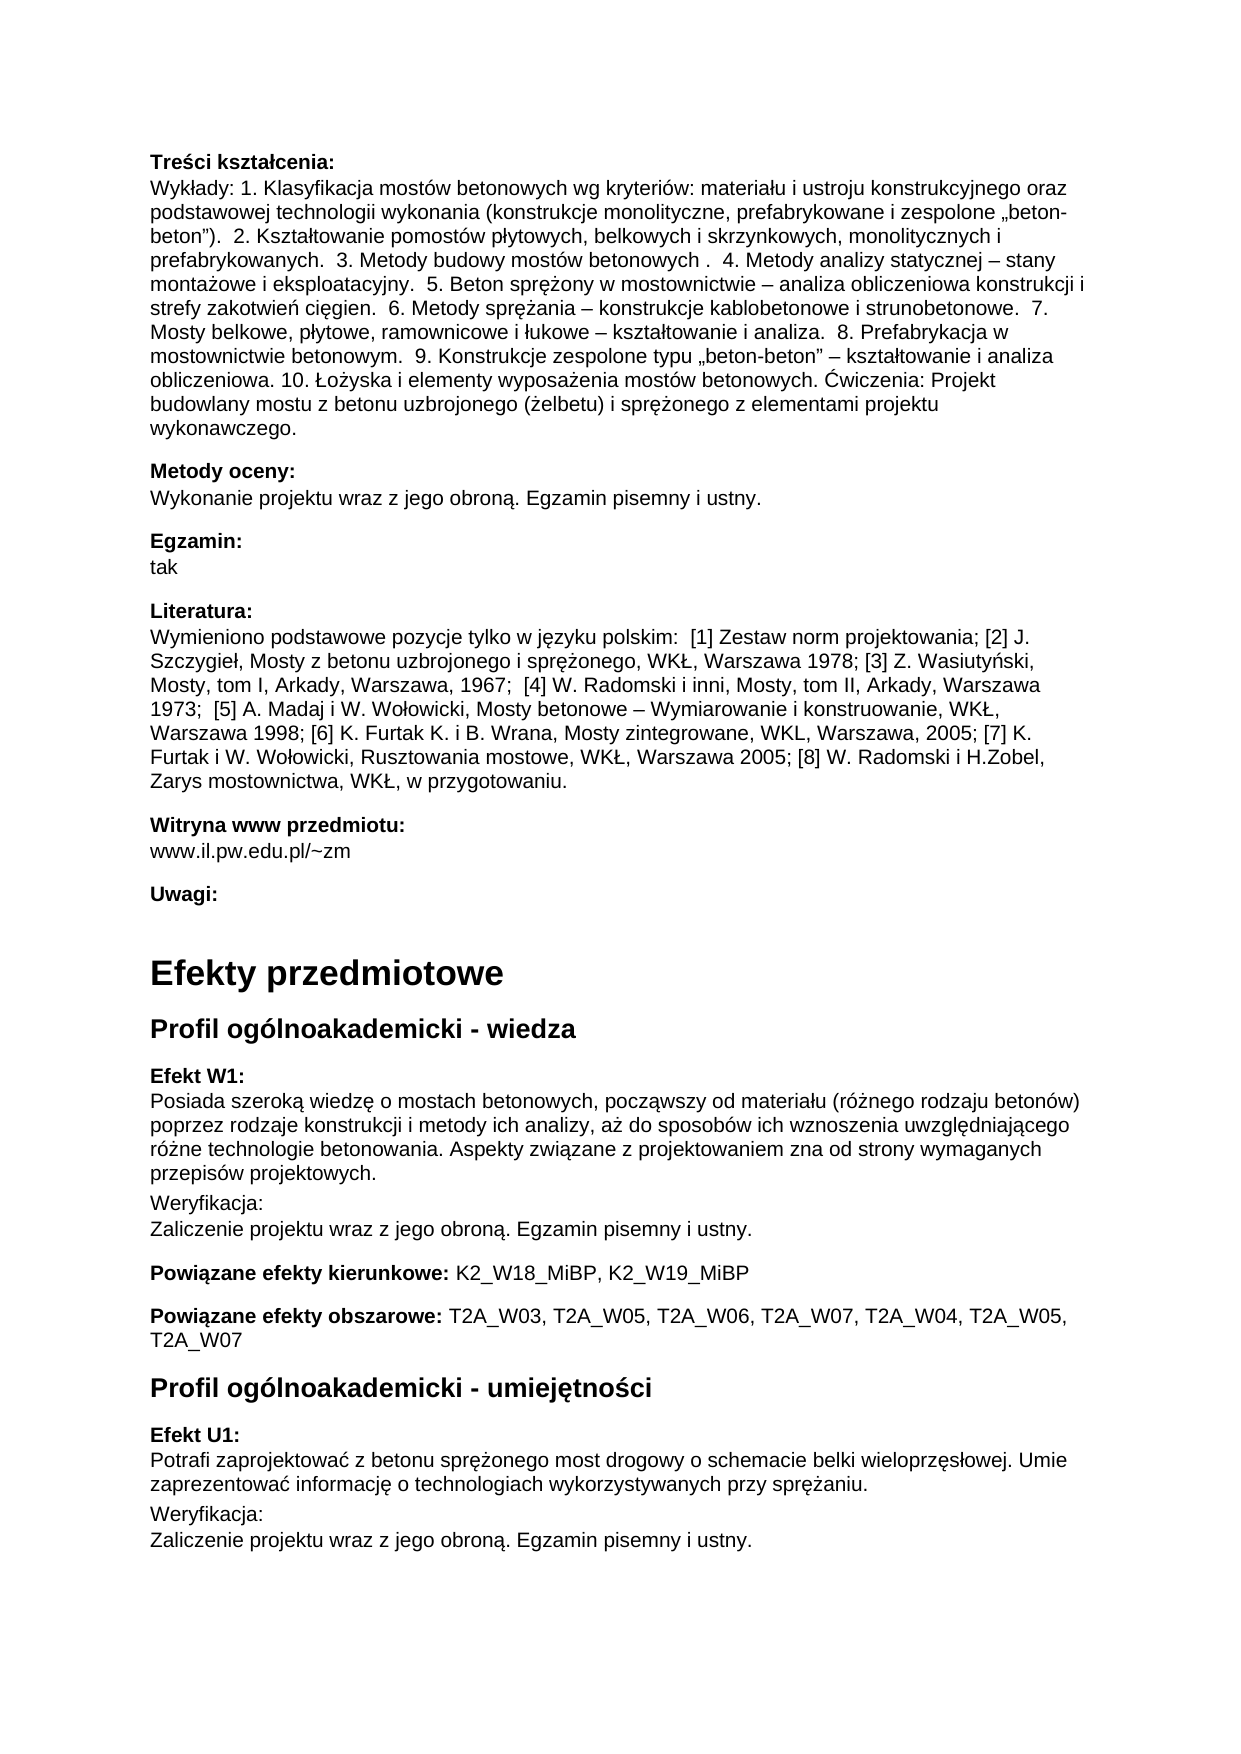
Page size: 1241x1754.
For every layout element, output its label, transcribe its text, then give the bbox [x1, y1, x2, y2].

text Wykłady: 1. Klasyfikacja mostów betonowych wg kryteriów: materiału i ustroju konstrukcyjnego oraz podstawowej technologii wykonania (konstrukcje monolityczne, prefabrykowane i zespolone „beton-beton”). 2. Kształtowanie pomostów płytowych, belkowych i skrzynkowych, monolitycznych i prefabrykowanych. 3. Metody budowy mostów betonowych . 4. Metody analizy statycznej – stany montażowe i eksploatacyjny. 5. Beton sprężony w mostownictwie – analiza obliczeniowa konstrukcji i strefy zakotwień cięgien. 6. Metody sprężania – konstrukcje kablobetonowe i strunobetonowe. 7. Mosty belkowe, płytowe, ramownicowe i łukowe – kształtowanie i analiza. 8. Prefabrykacja w mostownictwie betonowym. 9. Konstrukcje zespolone typu „beton-beton” – kształtowanie i analiza obliczeniowa. 10. Łożyska i elementy wyposażenia mostów betonowych. Ćwiczenia: Projekt budowlany mostu z betonu uzbrojonego (żelbetu) i sprężonego z elementami projektu wykonawczego. [150, 176, 1090, 439]
text Wykonanie projektu wraz z jego obroną. Egzamin pisemny i ustny. [150, 485, 1090, 509]
subtitle Efekty przedmiotowe [150, 952, 1090, 993]
text Egzamin: [150, 529, 1090, 553]
text Posiada szeroką wiedzę o mostach betonowych, począwszy od materiału (różnego rodzaju betonów) poprzez rodzaje konstrukcji i metody ich analizy, aż do sposobów ich wznoszenia uwzględniającego różne technologie betonowania. Aspekty związane z projektowaniem zna od strony wymaganych przepisów projektowych. [150, 1089, 1090, 1184]
text Witryna www przedmiotu: [150, 812, 1090, 836]
text Powiązane efekty obszarowe: T2A_W03, T2A_W05, T2A_W06, T2A_W07, T2A_W04, T2A_W05, T2A_W07 [150, 1304, 1090, 1352]
subtitle Profil ogólnoakademicki - umiejętności [150, 1372, 1090, 1403]
text www.il.pw.edu.pl/~zm [150, 838, 1090, 862]
text Wymieniono podstawowe pozycje tylko w języku polskim: [1] Zestaw norm projektowania; [2] J. Szczygieł, Mosty z betonu uzbrojonego i sprężonego, WKŁ, Warszawa 1978; [3] Z. Wasiutyński, Mosty, tom I, Arkady, Warszawa, 1967; [4] W. Radomski i inni, Mosty, tom II, Arkady, Warszawa 1973; [5] A. Madaj i W. Wołowicki, Mosty betonowe – Wymiarowanie i konstruowanie, WKŁ, Warszawa 1998; [6] K. Furtak K. i B. Wrana, Mosty zintegrowane, WKL, Warszawa, 2005; [7] K. Furtak i W. Wołowicki, Rusztowania mostowe, WKŁ, Warszawa 2005; [8] W. Radomski i H.Zobel, Zarys mostownictwa, WKŁ, w przygotowaniu. [150, 625, 1090, 793]
text Efekt W1: [150, 1064, 1090, 1088]
text Zaliczenie projektu wraz z jego obroną. Egzamin pisemny i ustny. [150, 1217, 1090, 1241]
subtitle Profil ogólnoakademicki - wiedza [150, 1013, 1090, 1044]
text Powiązane efekty kierunkowe: K2_W18_MiBP, K2_W19_MiBP [150, 1261, 1090, 1284]
text tak [150, 555, 1090, 579]
text Efekt U1: [150, 1423, 1090, 1447]
text Uwagi: [150, 882, 1090, 906]
text Literatura: [150, 599, 1090, 623]
text Zaliczenie projektu wraz z jego obroną. Egzamin pisemny i ustny. [150, 1528, 1090, 1552]
text Potrafi zaprojektować z betonu sprężonego most drogowy o schemacie belki wieloprzęsłowej. Umie zaprezentować informację o technologiach wykorzystywanych przy sprężaniu. [150, 1448, 1090, 1496]
text Weryfikacja: [150, 1502, 1090, 1526]
text Metody oceny: [150, 459, 1090, 483]
text Weryfikacja: [150, 1191, 1090, 1215]
text Treści kształcenia: [150, 150, 1090, 174]
